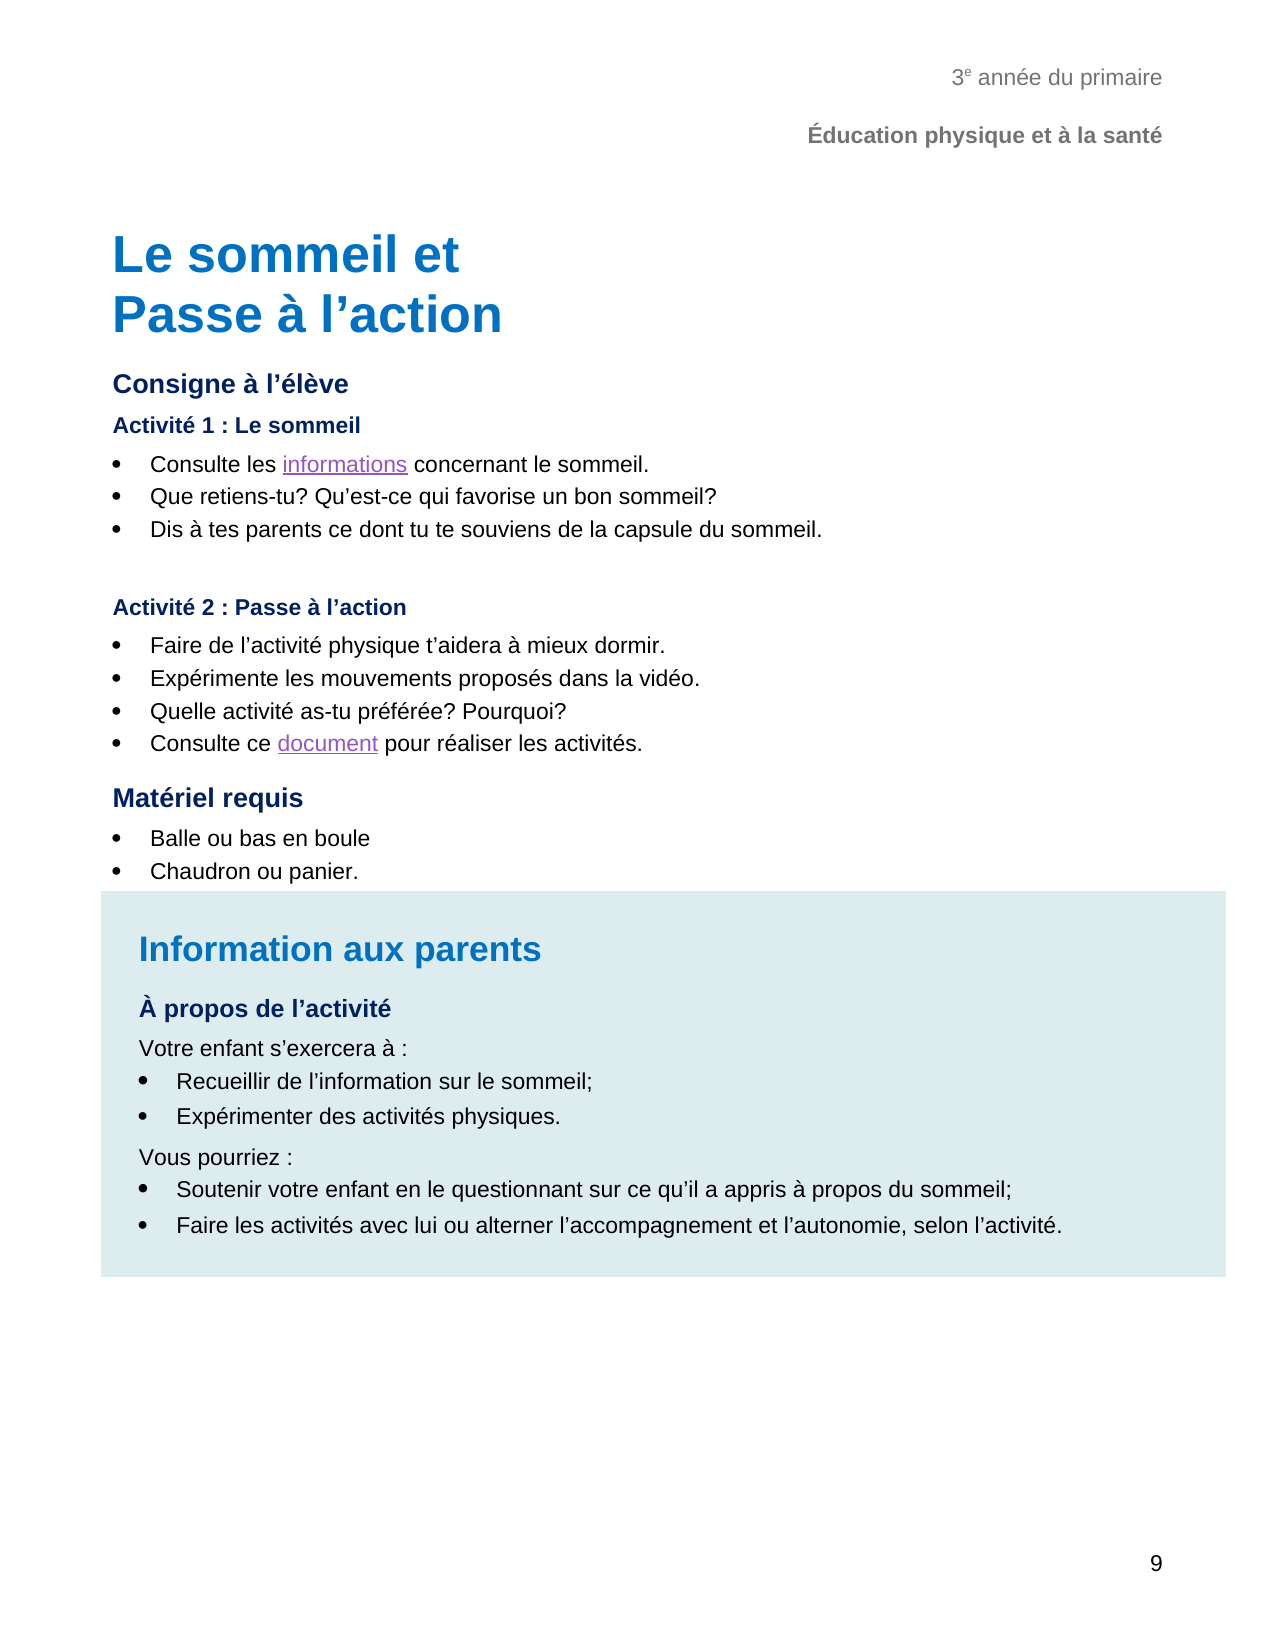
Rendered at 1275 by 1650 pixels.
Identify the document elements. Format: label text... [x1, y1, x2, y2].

text Éducation physique et à la santé [112, 122, 1162, 148]
text Quelle activité as-tu préférée? Pourquoi? [112, 698, 1162, 724]
text Expérimente les mouvements proposés dans la vidéo. [112, 665, 1162, 691]
text Activité 1 : Le sommeil [112, 412, 1162, 438]
text Consigne à l’élève [112, 368, 1162, 399]
text Matériel requis [112, 782, 1083, 813]
text Dis à tes parents ce dont tu te souviens de la capsule du sommeil. [112, 516, 1162, 542]
text Faire de l’activité physique t’aidera à mieux dormir. [112, 632, 1162, 659]
text Le sommeil et Passe à l’action [112, 223, 1162, 343]
text Activité 2 : Passe à l’action [112, 593, 1162, 620]
text Que retiens-tu? Qu’est-ce qui favorise un bon sommeil? [112, 483, 1162, 509]
table_header Information aux parents À propos de l’activité Votre enfant s’exercera à : Recueillir de l’information sur le sommeil; Expérimenter des activités physiques. Vous pourriez : Soutenir votre enfant en le questionnant sur ce qu’il a appris à propos du sommeil; Faire les activités avec lui ou alterner l’accompagnement et l’autonomie, selon l’activité. [101, 891, 1226, 1277]
text Consulte ce document pour réaliser les activités. [112, 730, 1162, 757]
text Chaudron ou panier. [112, 858, 1162, 884]
text Consulte les informations concernant le sommeil. [112, 451, 1162, 477]
text Balle ou bas en boule [112, 825, 1162, 852]
